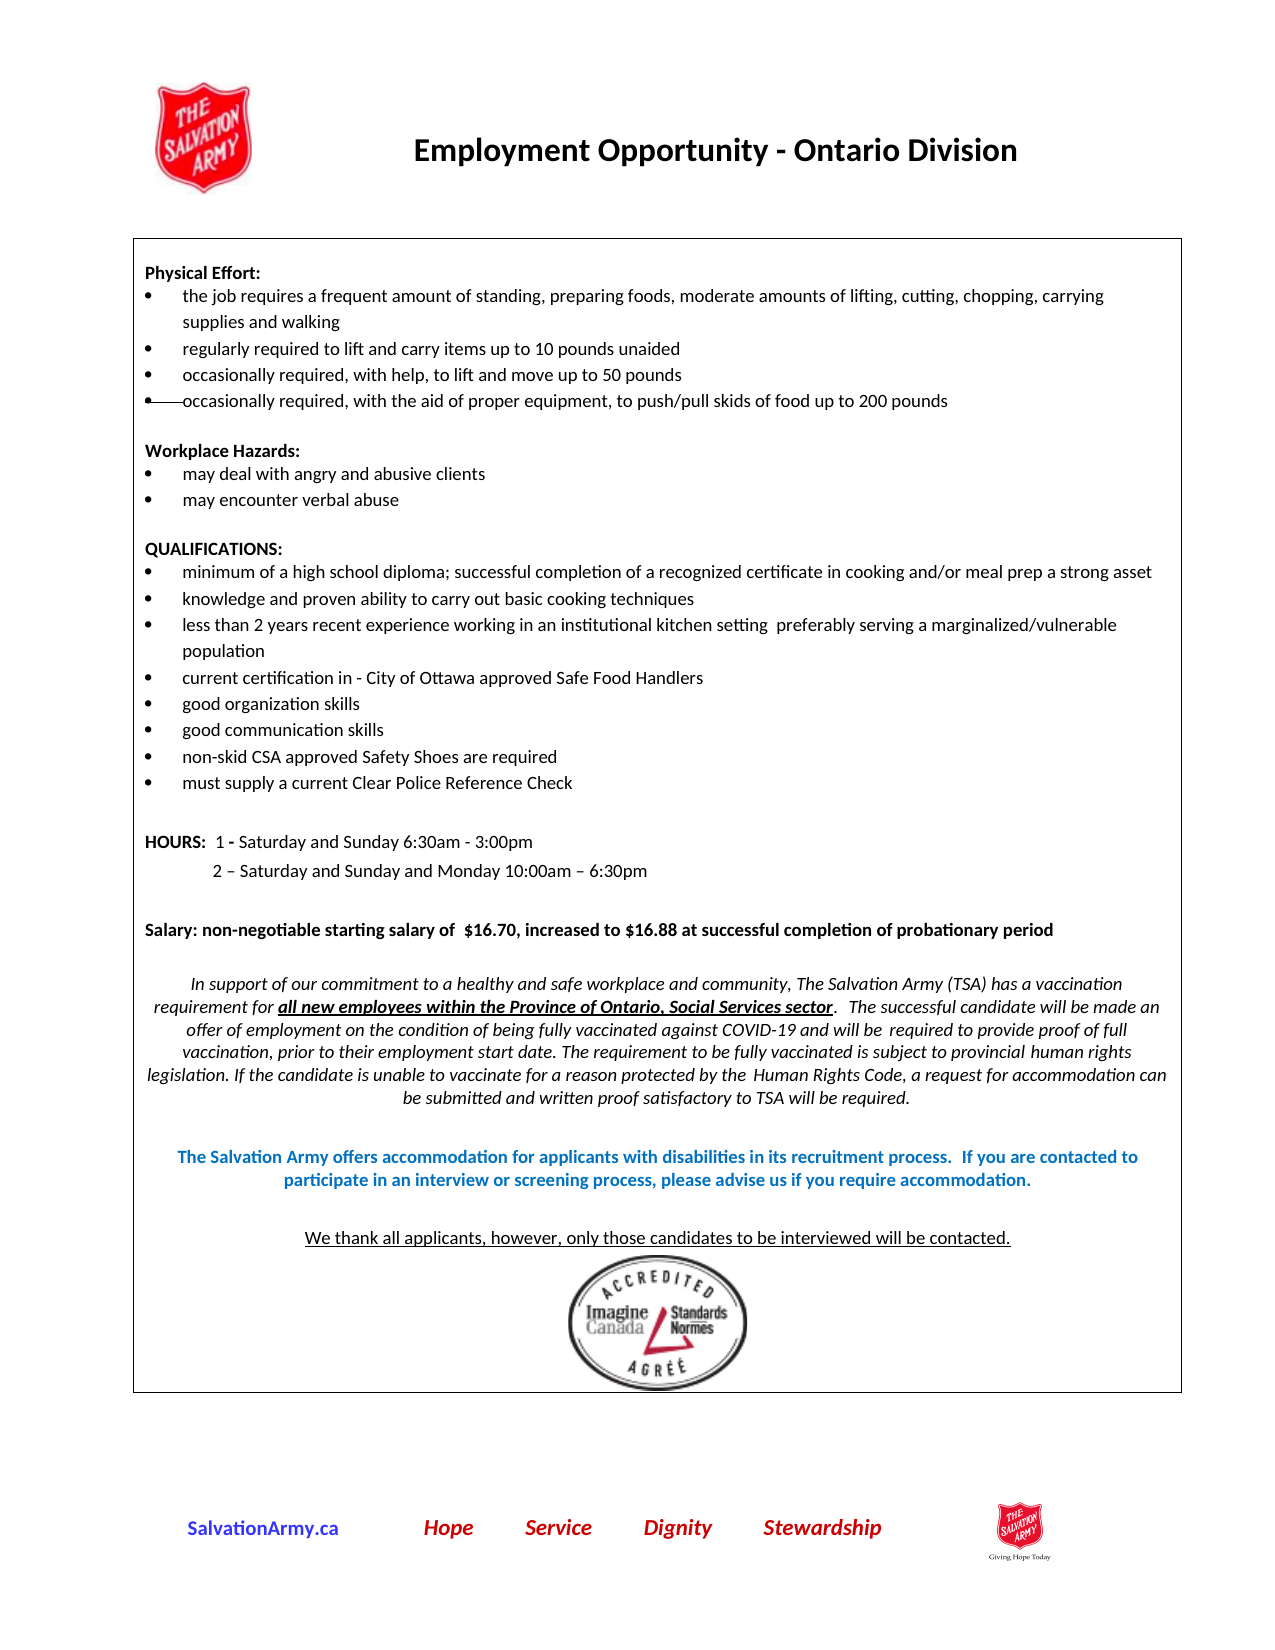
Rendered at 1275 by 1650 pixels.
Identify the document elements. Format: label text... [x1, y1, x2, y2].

picture [150, 75, 258, 202]
picture [568, 1255, 748, 1391]
picture [984, 1497, 1055, 1566]
